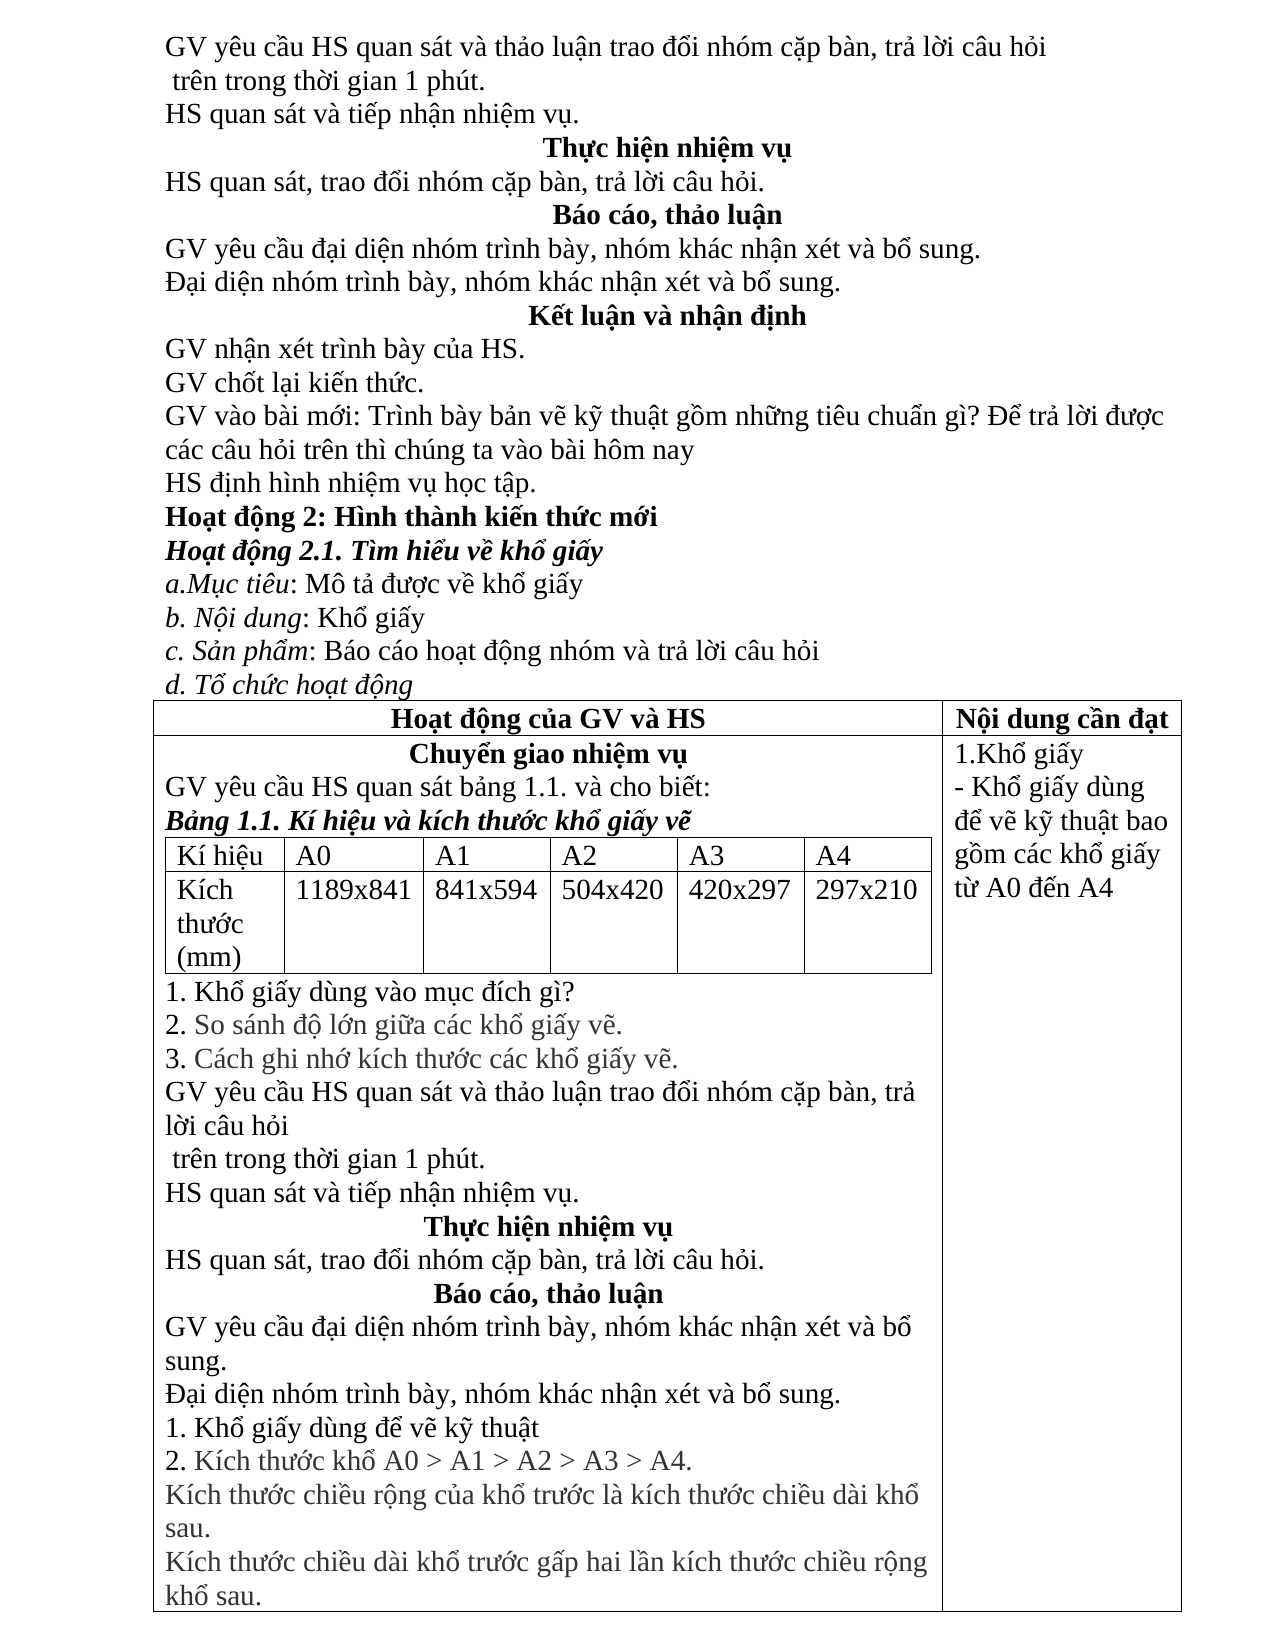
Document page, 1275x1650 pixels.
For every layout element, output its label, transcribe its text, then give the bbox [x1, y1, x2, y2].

text GV yêu cầu HS quan sát và thảo luận trao đổi nhóm cặp bàn, trả lời câu hỏi [165, 29, 1170, 63]
text Kết luận và nhận định [165, 298, 1170, 331]
text a.Mục tiêu: Mô tả được về khổ giấy [165, 566, 1170, 600]
table_header Hoạt động của GV và HS [154, 701, 942, 735]
text GV vào bài mới: Trình bày bản vẽ kỹ thuật gồm những tiêu chuẩn gì? Để trả lời được các câu hỏi trên thì chúng ta vào bài hôm nay [165, 398, 1170, 466]
text Thực hiện nhiệm vụ [165, 130, 1170, 164]
text d. Tổ chức hoạt động [165, 667, 1170, 700]
text Đại diện nhóm trình bày, nhóm khác nhận xét và bổ sung. [165, 264, 1170, 298]
text HS quan sát và tiếp nhận nhiệm vụ. [165, 97, 1170, 130]
table_header Nội dung cần đạt [943, 701, 1181, 735]
text GV yêu cầu đại diện nhóm trình bày, nhóm khác nhận xét và bổ sung. [165, 231, 1170, 264]
text GV chốt lại kiến thức. [165, 365, 1170, 398]
text HS định hình nhiệm vụ học tập. [165, 466, 1170, 499]
text b. Nội dung: Khổ giấy [165, 600, 1170, 633]
text HS quan sát, trao đổi nhóm cặp bàn, trả lời câu hỏi. [165, 164, 1170, 197]
text GV nhận xét trình bày của HS. [165, 331, 1170, 365]
text Hoạt động 2: Hình thành kiến thức mới [165, 499, 1170, 533]
text trên trong thời gian 1 phút. [165, 63, 1170, 97]
text Hoạt động 2.1. Tìm hiểu về khổ giấy [165, 533, 1170, 566]
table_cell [154, 736, 942, 1611]
text c. Sản phẩm: Báo cáo hoạt động nhóm và trả lời câu hỏi [165, 633, 1170, 667]
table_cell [943, 736, 1181, 1611]
text Báo cáo, thảo luận [165, 197, 1170, 231]
